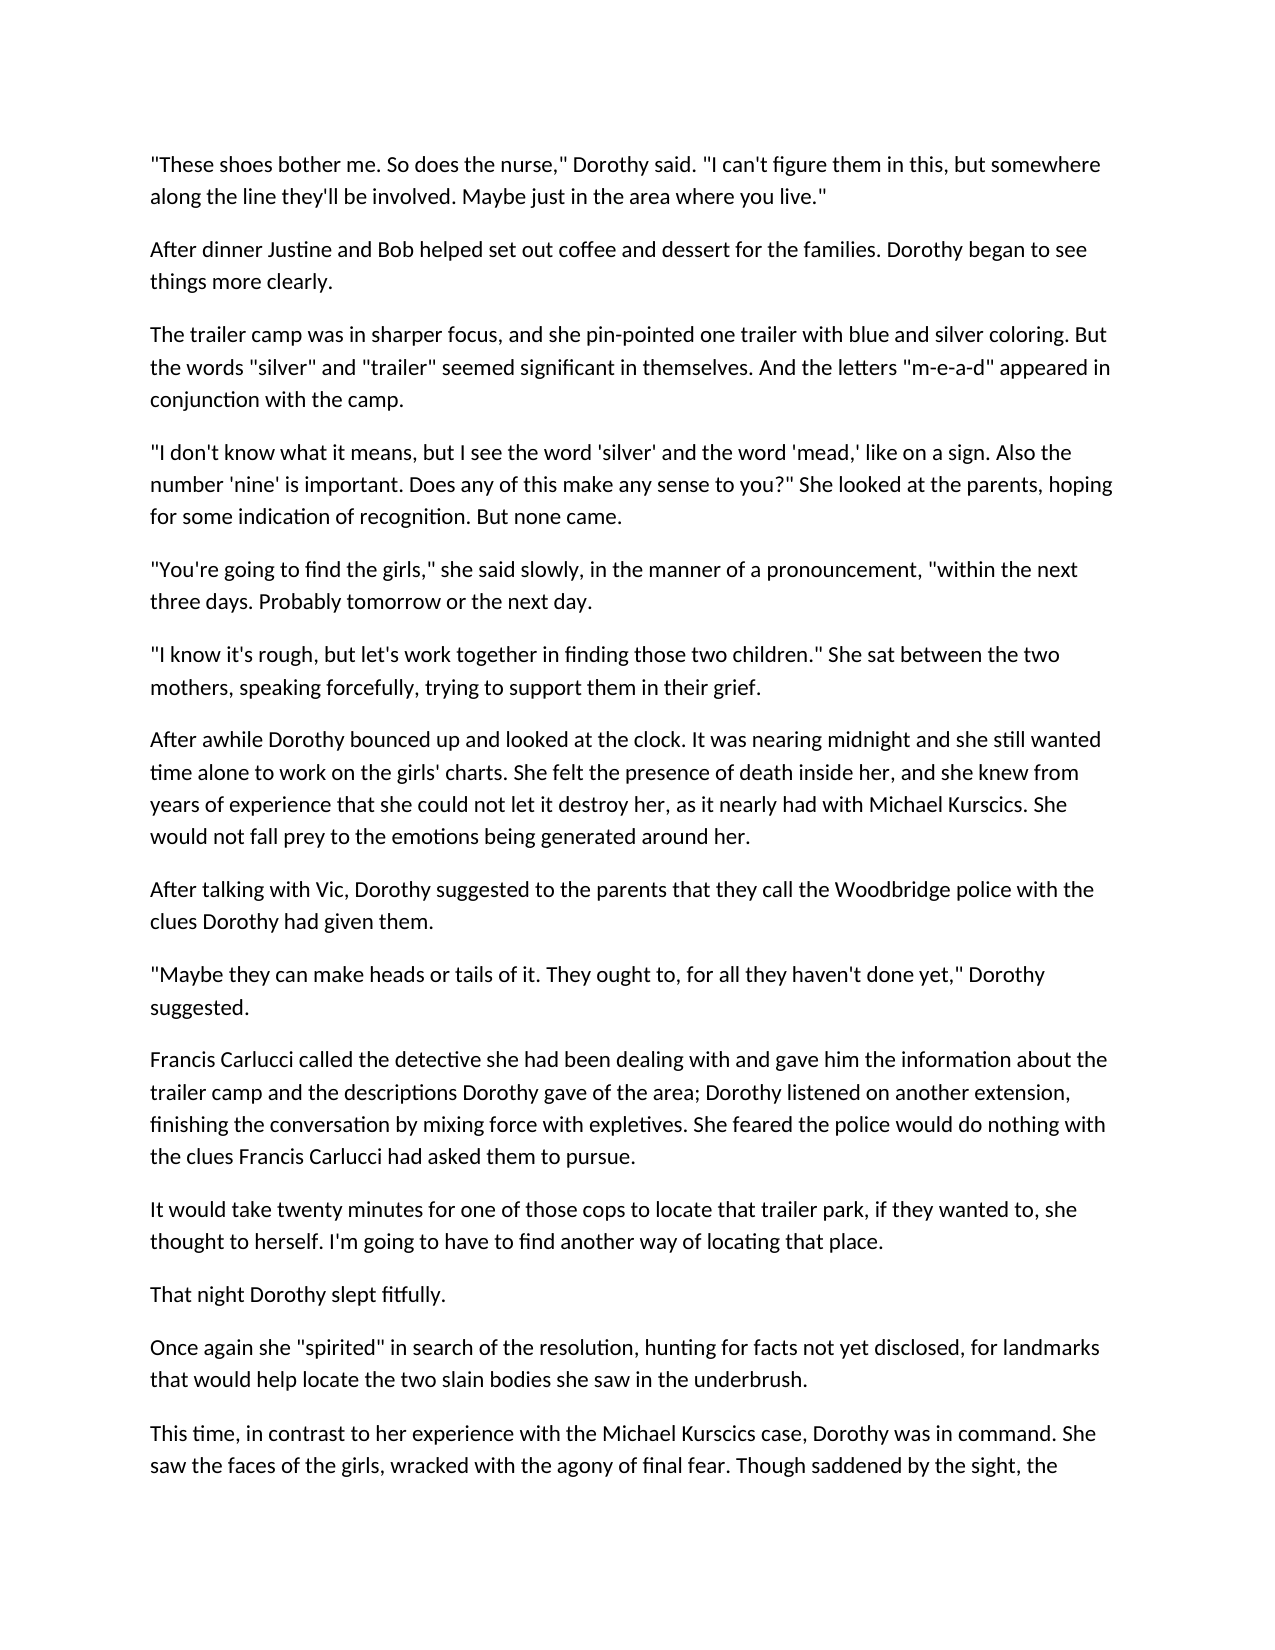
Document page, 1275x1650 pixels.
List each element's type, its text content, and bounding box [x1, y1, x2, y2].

text The trailer camp was in sharper focus, and she pin-pointed one trailer with blue and silver coloring. But the words "silver" and "trailer" seemed significant in themselves. And the letters "m-e-a-d" appeared in conjunction with the camp. [150, 320, 1125, 413]
text "I know it's rough, but let's work together in finding those two children." She sat between the two mothers, speaking forcefully, trying to support them in their grief. [150, 640, 1125, 701]
text Once again she "spirited" in search of the resolution, hunting for facts not yet disclosed, for landmarks that would help locate the two slain bodies she saw in the underbrush. [150, 1333, 1125, 1394]
text After talking with Vic, Dorothy suggested to the parents that they call the Woodbridge police with the clues Dorothy had given them. [150, 875, 1125, 935]
text It would take twenty minutes for one of those cops to locate that trailer park, if they wanted to, she thought to herself. I'm going to have to find another way of locating that place. [150, 1195, 1125, 1255]
text "I don't know what it means, but I see the word 'silver' and the word 'mead,' like on a sign. Also the number 'nine' is important. Does any of this make any sense to you?" She looked at the parents, hoping for some indication of recognition. But none came. [150, 438, 1125, 530]
text That night Dorothy slept fitfully. [150, 1280, 1125, 1308]
text After dinner Justine and Bob helped set out coffee and dessert for the families. Dorothy began to see things more clearly. [150, 235, 1125, 295]
text "These shoes bother me. So does the nurse," Dorothy said. "I can't figure them in this, but somewhere along the line they'll be involved. Maybe just in the area where you live." [150, 150, 1125, 210]
text Francis Carlucci called the detective she had been dealing with and gave him the information about the trailer camp and the descriptions Dorothy gave of the area; Dorothy listened on another extension, finishing the conversation by mixing force with expletives. She feared the police would do nothing with the clues Francis Carlucci had asked them to pursue. [150, 1046, 1125, 1170]
text "You're going to find the girls," she said slowly, in the manner of a pronouncement, "within the next three days. Probably tomorrow or the next day. [150, 555, 1125, 615]
text "Maybe they can make heads or tails of it. They ought to, for all they haven't done yet," Dorothy suggested. [150, 960, 1125, 1021]
text After awhile Dorothy bounced up and looked at the clock. It was nearing midnight and she still wanted time alone to work on the girls' charts. She felt the presence of death inside her, and she knew from years of experience that she could not let it destroy her, as it nearly had with Michael Kurscics. She would not fall prey to the emotions being generated around her. [150, 726, 1125, 850]
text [150, 1419, 1125, 1479]
